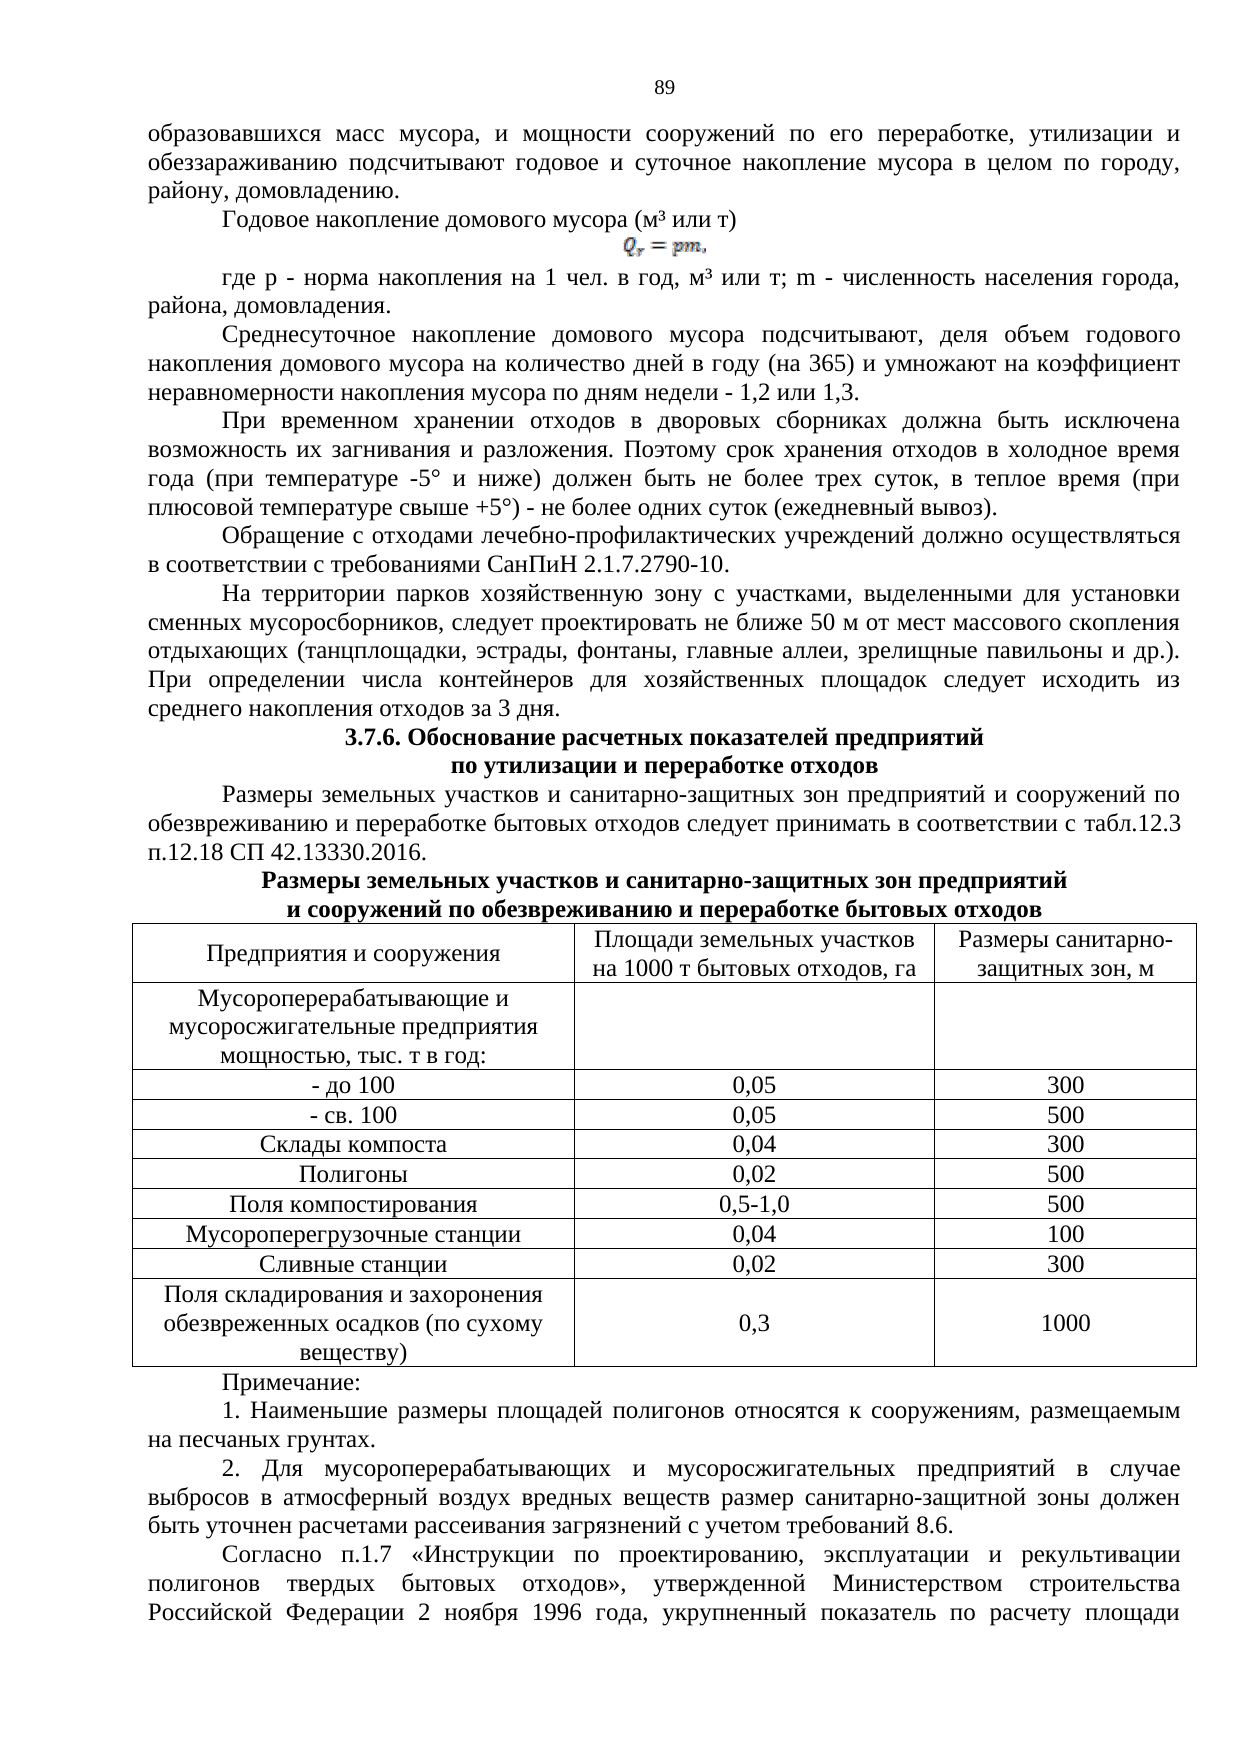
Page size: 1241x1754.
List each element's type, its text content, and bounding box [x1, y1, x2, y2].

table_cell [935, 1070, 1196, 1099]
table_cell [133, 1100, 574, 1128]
text 3.7.6. Обоснование расчетных показателей предприятий по утилизации и переработке отходов [148, 722, 1181, 779]
text Примечание: [148, 1367, 1181, 1396]
picture [623, 233, 706, 258]
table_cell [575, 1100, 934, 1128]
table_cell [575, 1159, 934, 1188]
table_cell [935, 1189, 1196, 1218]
text 2. Для мусороперерабатывающих и мусоросжигательных предприятий в случае выбросов в атмосферный воздух вредных веществ размер санитарно-защитной зоны должен быть уточнен расчетами рассеивания загрязнений с учетом требований 8.6. [148, 1453, 1181, 1539]
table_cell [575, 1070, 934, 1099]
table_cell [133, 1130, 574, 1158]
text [148, 118, 1181, 204]
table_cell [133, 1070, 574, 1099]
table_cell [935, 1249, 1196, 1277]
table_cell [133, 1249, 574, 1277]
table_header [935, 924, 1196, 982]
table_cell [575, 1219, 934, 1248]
text На территории парков хозяйственную зону с участками, выделенными для установки сменных мусоросборников, следует проектировать не ближе 50 м от мест массового скопления отдыхающих (танцплощадки, эстрады, фонтаны, главные аллеи, зрелищные павильоны и др.). При определении числа контейнеров для хозяйственных площадок следует исходить из среднего накопления отходов за 3 дня. [148, 578, 1181, 722]
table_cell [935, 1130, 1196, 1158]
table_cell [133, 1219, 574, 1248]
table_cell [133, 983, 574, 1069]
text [148, 1539, 1181, 1626]
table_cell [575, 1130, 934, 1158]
text Размеры земельных участков и санитарно-защитных зон предприятий и сооружений по обезвреживанию и переработке бытовых отходов следует принимать в соответствии с табл.12.3 п.12.18 СП 42.13330.2016. [148, 779, 1181, 866]
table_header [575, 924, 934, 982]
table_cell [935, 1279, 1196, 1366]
text 1. Наименьшие размеры площадей полигонов относятся к сооружениям, размещаемым на песчаных грунтах. [148, 1396, 1181, 1453]
text где р - норма накопления на 1 чел. в год, м³ или т; m - численность населения города, района, домовладения. [148, 262, 1181, 319]
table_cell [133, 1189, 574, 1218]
text Обращение с отходами лечебно-профилактических учреждений должно осуществляться в соответствии с требованиями СанПиН 2.1.7.2790-10. [148, 521, 1181, 578]
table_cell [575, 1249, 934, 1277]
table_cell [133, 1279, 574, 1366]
text Размеры земельных участков и санитарно-защитных зон предприятий и сооружений по обезвреживанию и переработке бытовых отходов [148, 866, 1181, 923]
text Годовое накопление домового мусора (м³ или т) [148, 204, 1181, 233]
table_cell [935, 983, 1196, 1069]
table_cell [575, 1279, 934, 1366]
text При временном хранении отходов в дворовых сборниках должна быть исключена возможность их загнивания и разложения. Поэтому срок хранения отходов в холодное время года (при температуре -5° и ниже) должен быть не более трех суток, в теплое время (при плюсовой температуре свыше +5°) - не более одних суток (ежедневный вывоз). [148, 406, 1181, 521]
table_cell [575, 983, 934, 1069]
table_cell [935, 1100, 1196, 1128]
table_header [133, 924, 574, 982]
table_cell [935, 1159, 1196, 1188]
text Среднесуточное накопление домового мусора подсчитывают, деля объем годового накопления домового мусора на количество дней в году (на 365) и умножают на коэффициент неравномерности накопления мусора по дням недели - 1,2 или 1,3. [148, 319, 1181, 406]
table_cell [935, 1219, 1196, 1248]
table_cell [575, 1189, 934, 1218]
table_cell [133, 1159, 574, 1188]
